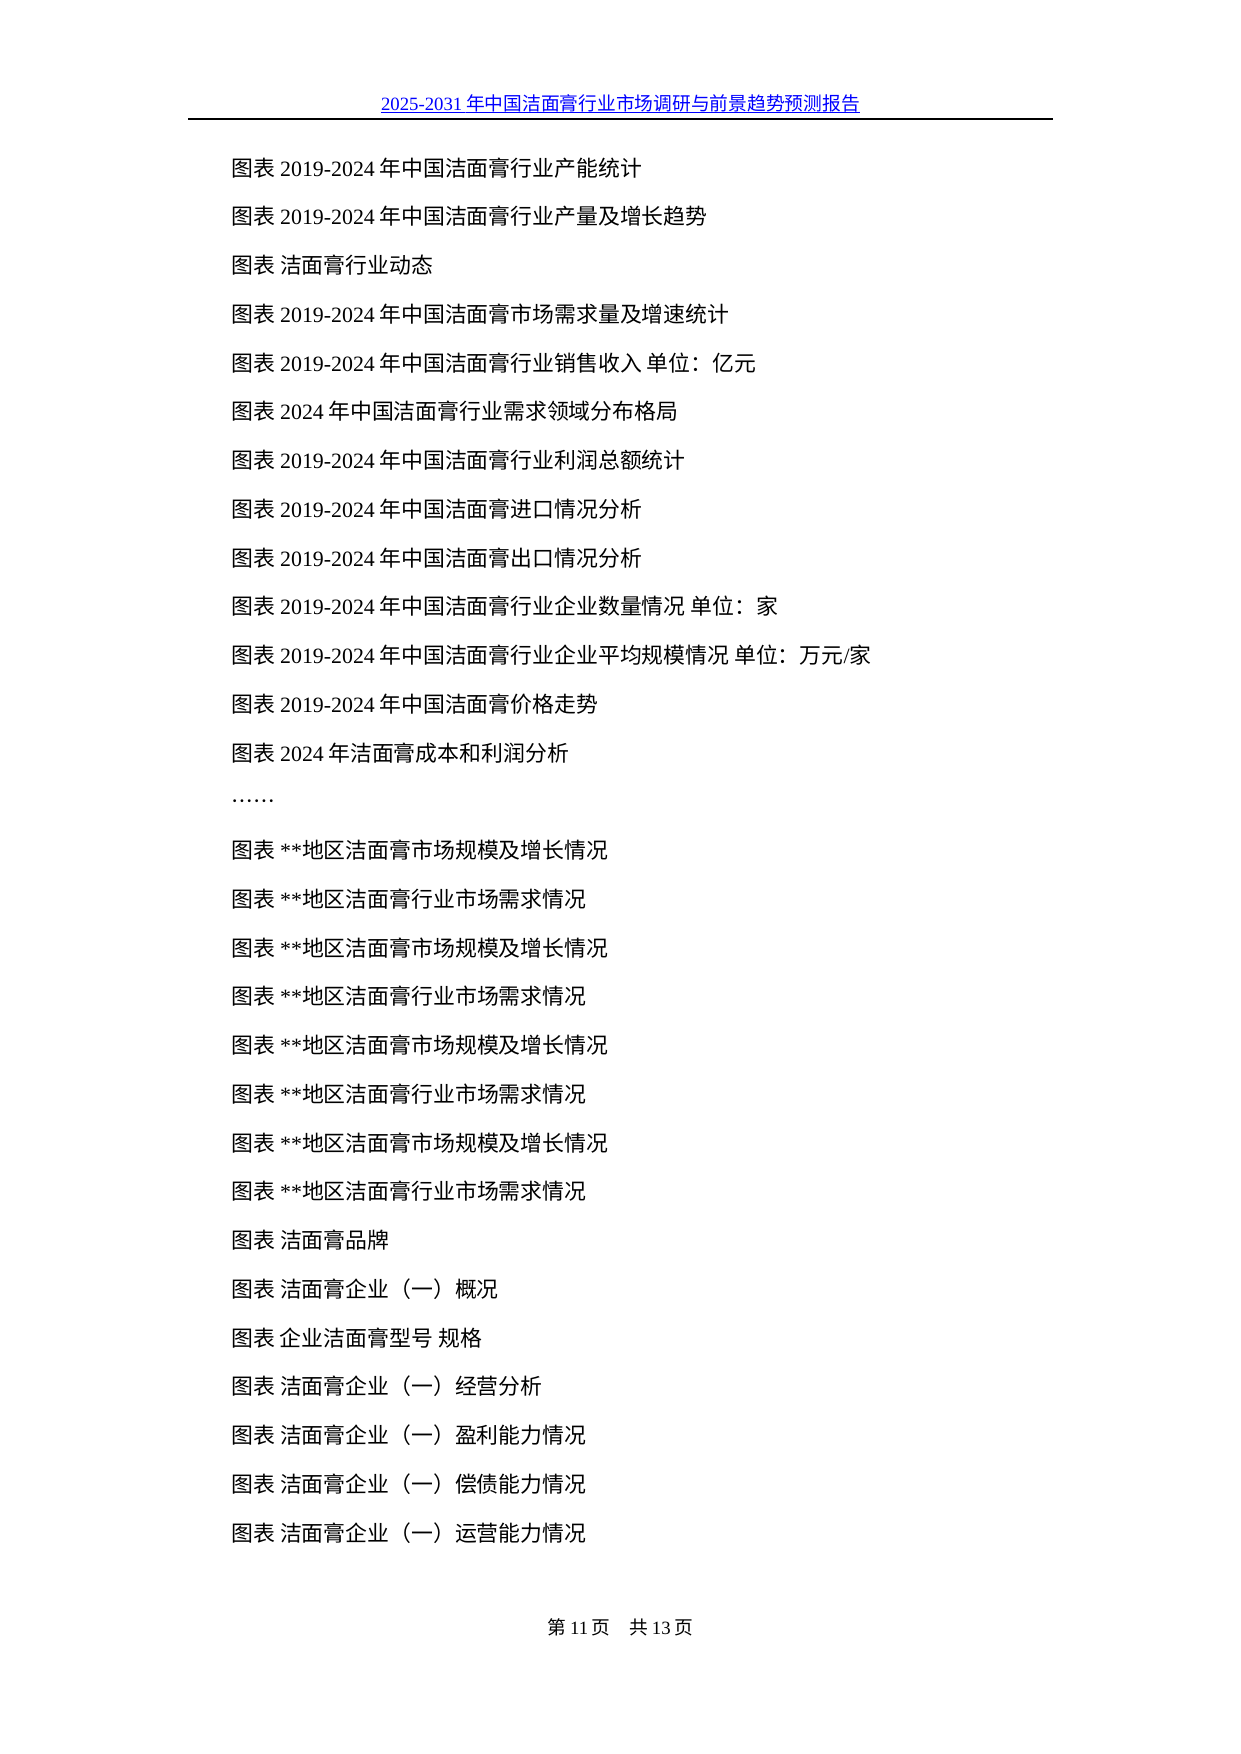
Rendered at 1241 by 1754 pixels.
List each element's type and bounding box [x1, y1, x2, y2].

text [187, 150, 1053, 1548]
